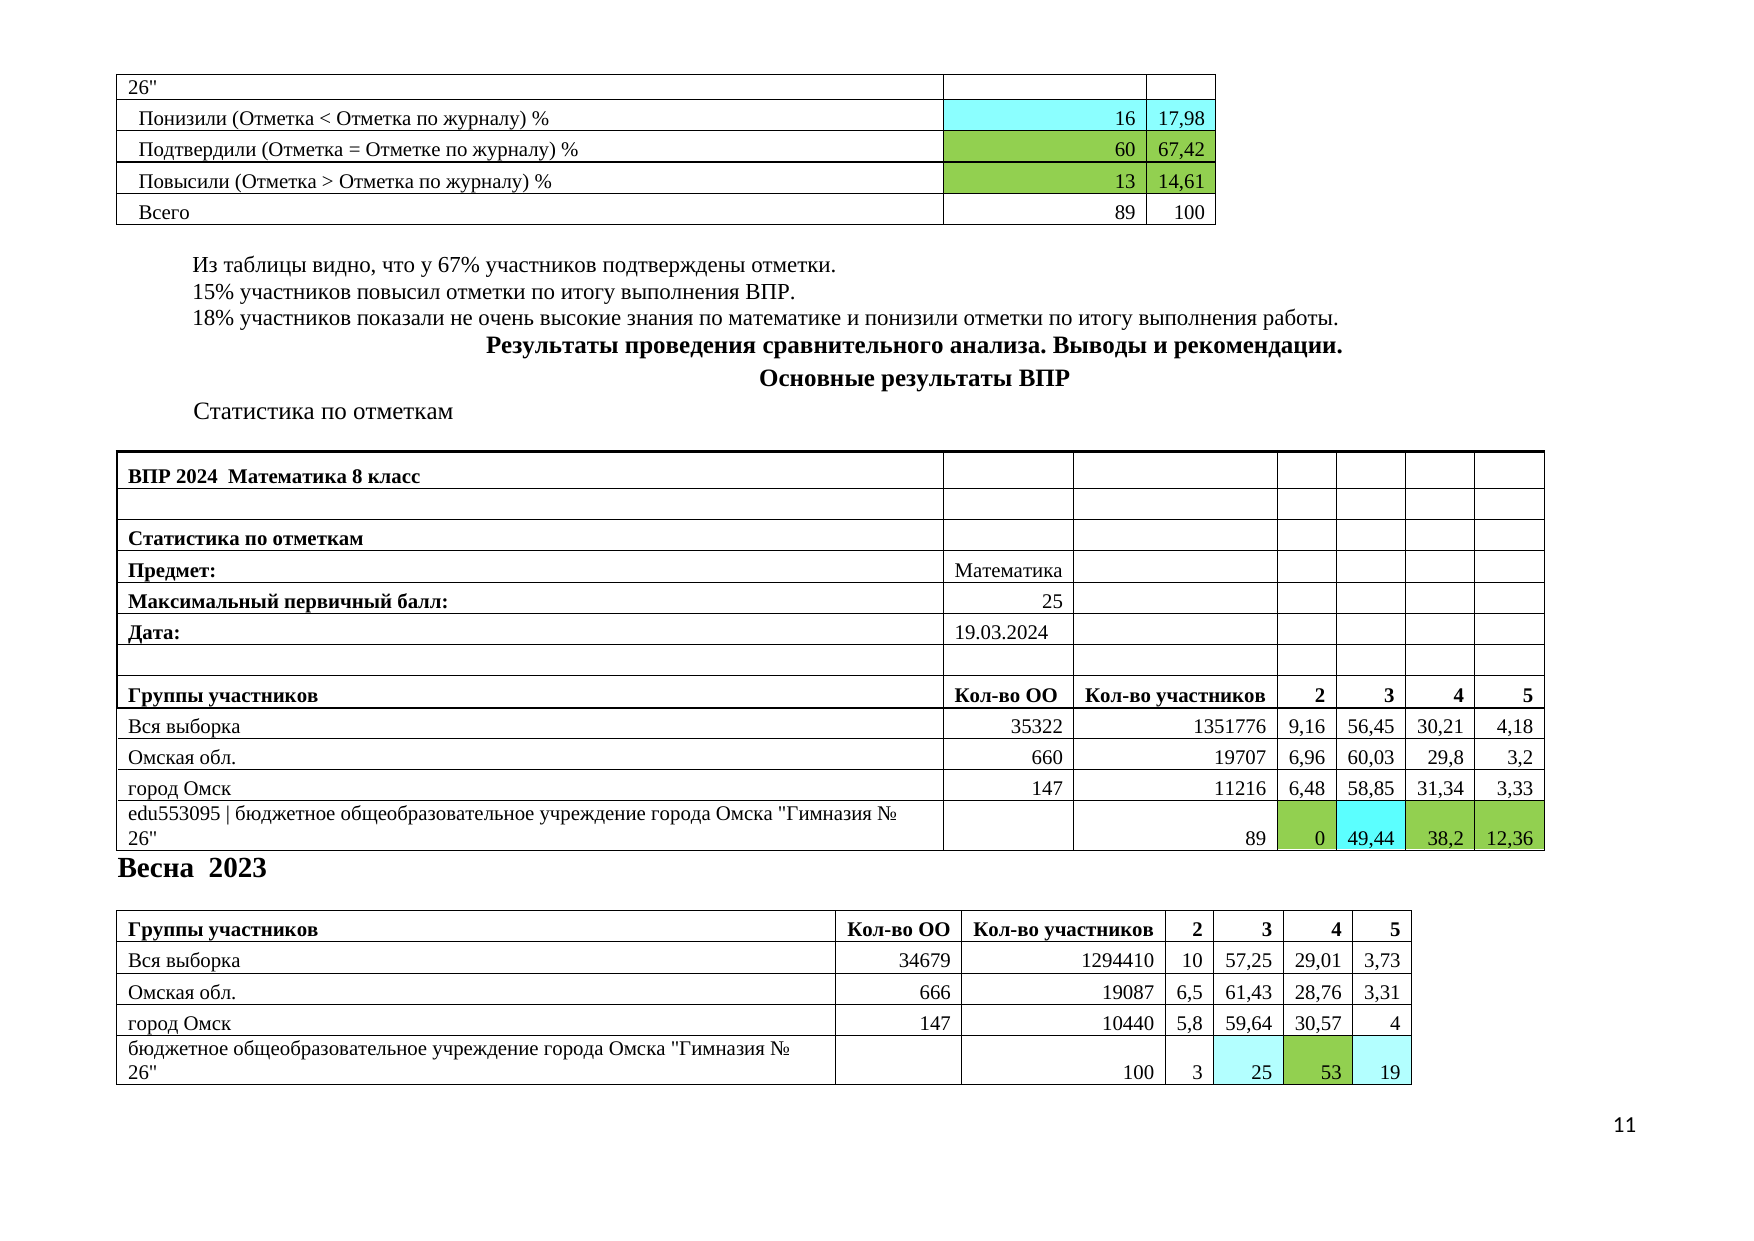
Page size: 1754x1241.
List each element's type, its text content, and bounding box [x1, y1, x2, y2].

table_cell 58,85 [1337, 770, 1405, 800]
table_cell [1475, 645, 1544, 675]
table_cell [1074, 583, 1277, 613]
list Результаты проведения сравнительного анализа. Выводы и рекомендации. [193, 330, 1636, 359]
table_cell Статистика по отметкам [118, 520, 943, 550]
table_cell 6,96 [1278, 739, 1336, 769]
table_cell [1337, 489, 1405, 519]
table_cell Математика [944, 551, 1073, 582]
table_cell [1406, 614, 1474, 644]
table_cell [1278, 489, 1336, 519]
table_cell 0 [1278, 801, 1336, 849]
table_cell 11216 [1074, 770, 1277, 800]
table_cell 19 [1353, 1036, 1411, 1084]
table_cell 4 [1406, 676, 1474, 707]
table_cell 3,2 [1475, 739, 1544, 769]
table_cell 49,44 [1337, 801, 1405, 849]
table_cell [1475, 551, 1544, 582]
table_cell [118, 645, 943, 675]
table_cell [118, 489, 943, 519]
text Из таблицы видно, что у 67% участников подтверждены отметки. [118, 251, 1636, 278]
table_cell 2 [1278, 676, 1336, 707]
table_cell edu553095 | бюджетное общеобразовательное учреждение города Омска "Гимназия № 26" [117, 800, 943, 849]
table_cell 16 [944, 100, 1146, 130]
table_cell [944, 520, 1073, 550]
table_cell 13 [944, 163, 1146, 193]
table_cell [1074, 645, 1277, 675]
table_cell 10 [1166, 942, 1213, 972]
table_header 5 [1353, 911, 1411, 941]
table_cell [117, 75, 943, 99]
table_cell Омская обл. [117, 738, 943, 769]
table_header [1406, 453, 1474, 488]
table_cell 14,61 [1147, 163, 1215, 193]
table_cell [1278, 551, 1336, 582]
table_header Группы участников [117, 911, 835, 941]
table_header ВПР 2024 Математика 8 класс [118, 453, 943, 488]
table_cell Кол-во участников [1074, 676, 1277, 707]
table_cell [117, 131, 943, 161]
table_cell Омская обл. [117, 974, 835, 1004]
table_cell 4 [1353, 1005, 1411, 1035]
table_cell 30,21 [1406, 709, 1474, 738]
table_cell [1475, 489, 1544, 519]
table_cell 1294410 [962, 942, 1165, 972]
table_cell Дата: [118, 614, 943, 644]
table_cell 35322 [944, 709, 1073, 738]
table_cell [117, 163, 943, 193]
table_cell 60 [944, 131, 1146, 161]
table_cell 30,57 [1284, 1005, 1352, 1035]
table_cell 12,36 [1475, 801, 1544, 849]
table_cell 3 [1166, 1036, 1213, 1084]
table_cell 67,42 [1147, 131, 1215, 161]
table_cell Кол-во ОО [944, 676, 1073, 707]
table_cell [1337, 583, 1405, 613]
table_cell 6,5 [1166, 974, 1213, 1004]
table_cell [1337, 551, 1405, 582]
table_header 3 [1214, 911, 1283, 941]
table_cell 147 [836, 1005, 961, 1035]
table_cell 89 [944, 194, 1146, 224]
table_cell [1147, 75, 1215, 99]
table_cell 6,48 [1278, 770, 1336, 800]
table_cell [1337, 614, 1405, 644]
table_cell [944, 75, 1146, 99]
table_cell 25 [944, 583, 1073, 613]
table_cell 9,16 [1278, 709, 1336, 738]
table_cell 29,01 [1284, 942, 1352, 972]
table_cell [1406, 520, 1474, 550]
table_cell 1351776 [1074, 709, 1277, 738]
table_cell 89 [1074, 801, 1277, 849]
table_cell [1406, 489, 1474, 519]
table_header 4 [1284, 911, 1352, 941]
table_cell [1278, 645, 1336, 675]
table_cell 660 [944, 739, 1073, 769]
table_cell 28,76 [1284, 974, 1352, 1004]
table_cell 3,73 [1353, 942, 1411, 972]
table_cell [1406, 645, 1474, 675]
text 15% участников повысил отметки по итогу выполнения ВПР. [118, 278, 1636, 304]
table_cell Группы участников [118, 676, 943, 707]
table_cell город Омск [117, 769, 943, 800]
list Основные результаты ВПР [193, 363, 1636, 392]
table_header Кол-во ОО [836, 911, 961, 941]
table_cell 5,8 [1166, 1005, 1213, 1035]
table_cell [1337, 520, 1405, 550]
table_cell [944, 489, 1073, 519]
table_cell Предмет: [118, 551, 943, 582]
table_cell [1475, 520, 1544, 550]
table_cell 19.03.2024 [944, 614, 1073, 644]
table_cell [1406, 551, 1474, 582]
table_cell Максимальный первичный балл: [118, 583, 943, 613]
table_cell 61,43 [1214, 974, 1283, 1004]
table_cell 100 [1147, 194, 1215, 224]
table_cell [1278, 614, 1336, 644]
table_header [1475, 453, 1544, 488]
table_cell [1278, 520, 1336, 550]
table_cell бюджетное общеобразовательное учреждение города Омска "Гимназия № 26" [117, 1036, 835, 1084]
table_cell 5 [1475, 676, 1544, 707]
table_cell 4,18 [1475, 709, 1544, 738]
table_cell 34679 [836, 942, 961, 972]
table_cell [1406, 583, 1474, 613]
table_cell [1074, 551, 1277, 582]
table_cell Понизили (Отметка < Отметка по журналу) % [117, 100, 943, 130]
table_cell [1074, 614, 1277, 644]
table_cell 38,2 [1406, 801, 1474, 849]
table_header [1278, 453, 1336, 488]
table_cell [1337, 645, 1405, 675]
table_cell [944, 801, 1073, 849]
list Статистика по отметкам [193, 396, 1636, 425]
table_cell 53 [1284, 1036, 1352, 1084]
table_cell 100 [962, 1036, 1165, 1084]
table_cell 56,45 [1337, 709, 1405, 738]
table_cell 25 [1214, 1036, 1283, 1084]
table_cell 3,31 [1353, 974, 1411, 1004]
table_cell Всего [117, 194, 943, 224]
table_cell город Омск [117, 1005, 835, 1035]
table_cell 59,64 [1214, 1005, 1283, 1035]
table_cell 17,98 [1147, 100, 1215, 130]
table_cell 31,34 [1406, 770, 1474, 800]
text 18% участников показали не очень высокие знания по математике и понизили отметки по итогу выполнения работы. [118, 304, 1636, 330]
table_cell 29,8 [1406, 739, 1474, 769]
table_cell [836, 1036, 961, 1084]
table_header [944, 453, 1073, 488]
table_cell 60,03 [1337, 739, 1405, 769]
table_cell [1475, 614, 1544, 644]
table_header [1337, 453, 1405, 488]
table_cell Вся выборка [117, 942, 835, 972]
table_cell Вся выборка [117, 709, 943, 738]
table_cell 666 [836, 974, 961, 1004]
table_cell 3 [1337, 676, 1405, 707]
table_cell 147 [944, 770, 1073, 800]
table_cell 19087 [962, 974, 1165, 1004]
table_cell [1278, 583, 1336, 613]
table_cell [1074, 489, 1277, 519]
table_cell [1074, 520, 1277, 550]
table_cell 57,25 [1214, 942, 1283, 972]
table_cell [1475, 583, 1544, 613]
table_header [1074, 453, 1277, 488]
table_cell 19707 [1074, 739, 1277, 769]
table_header 2 [1166, 911, 1213, 941]
text Весна 2023 [44, 851, 1636, 884]
table_header Кол-во участников [962, 911, 1165, 941]
table_cell 3,33 [1475, 770, 1544, 800]
table_cell [944, 645, 1073, 675]
table_cell 10440 [962, 1005, 1165, 1035]
